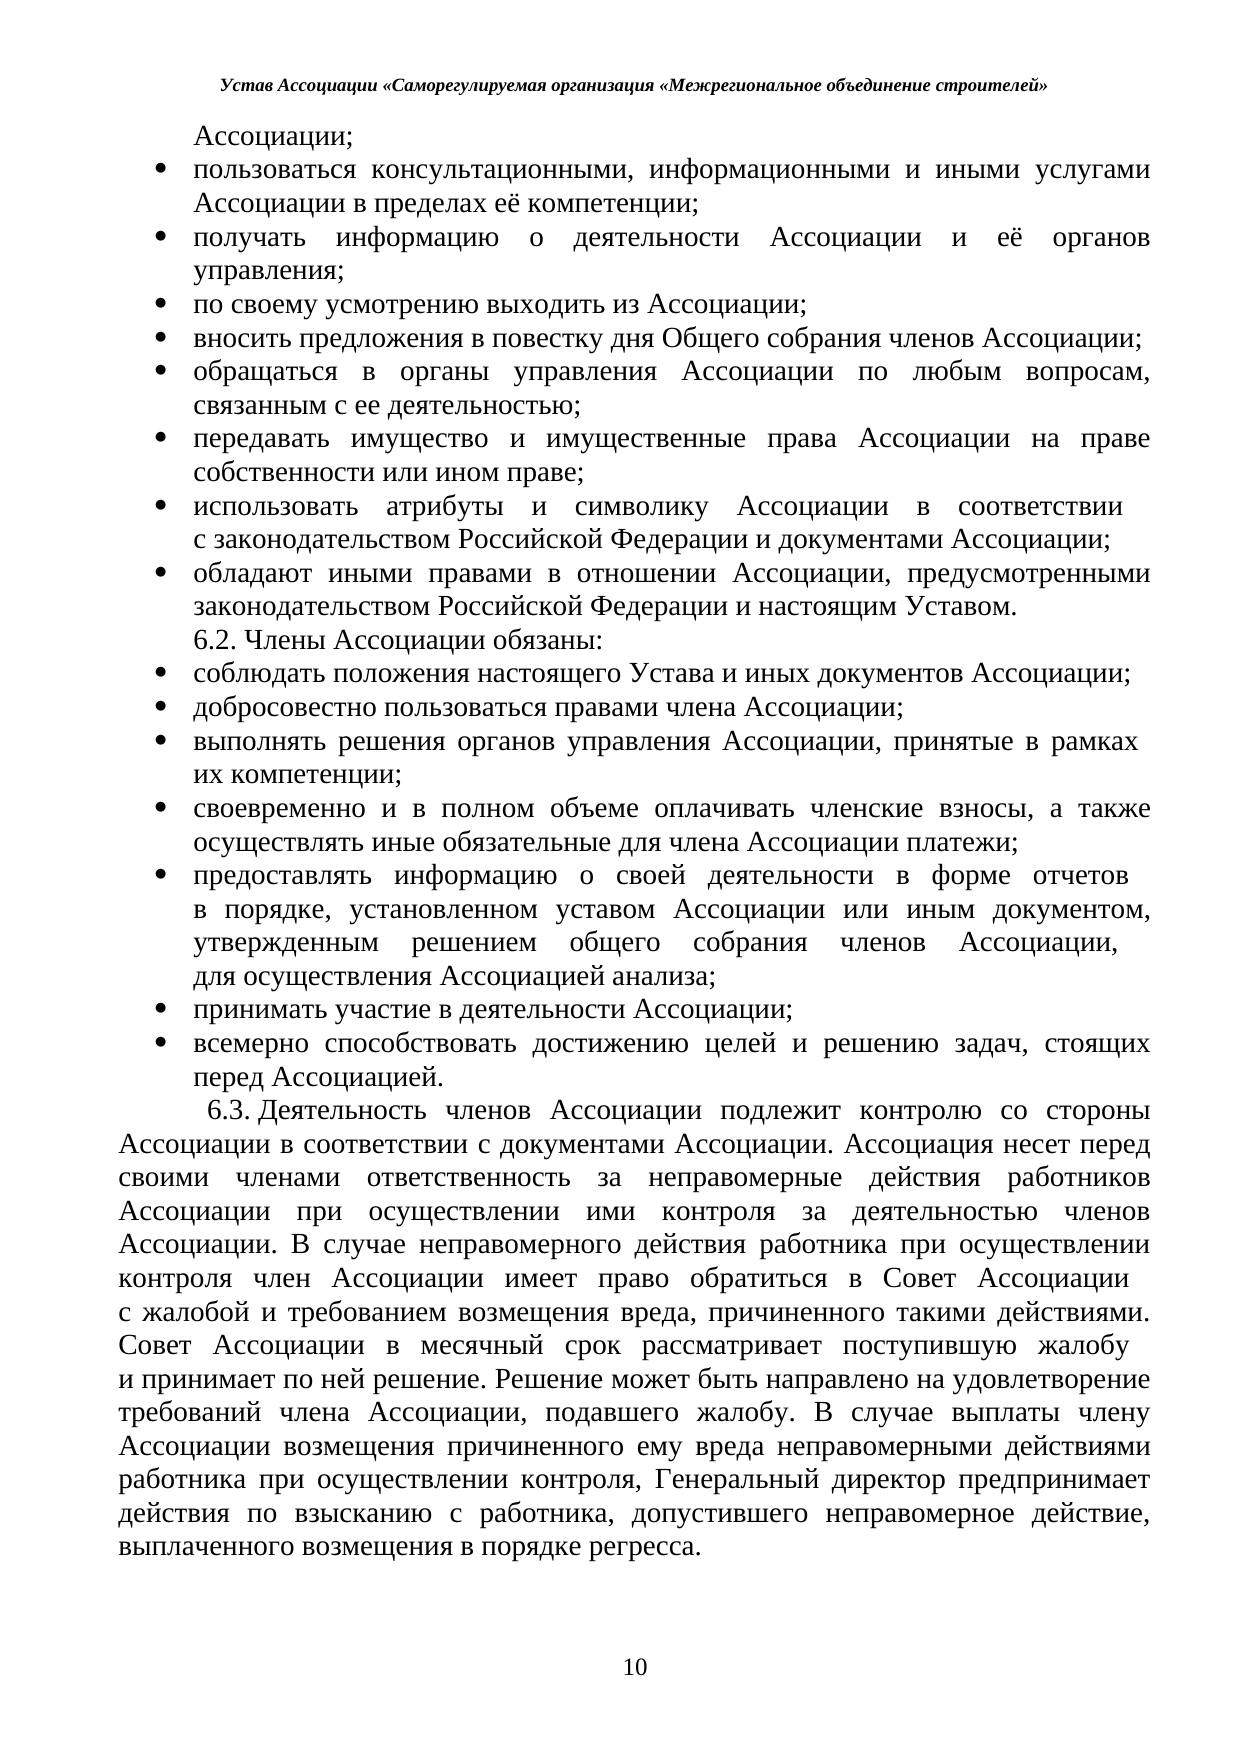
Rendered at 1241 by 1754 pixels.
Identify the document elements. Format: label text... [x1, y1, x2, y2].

list добросовестно пользоваться правами члена Ассоциации; [156, 689, 1152, 723]
list принимать участие в деятельности Ассоциации; [156, 992, 1152, 1025]
text 6.3. Деятельность членов Ассоциации подлежит контролю со стороны Ассоциации в соответствии с документами Ассоциации. Ассоциация несет перед своими членами ответственность за неправомерные действия работников Ассоциации при осуществлении ими контроля за деятельностью членов Ассоциации. В случае неправомерного действия работника при осуществлении контроля член Ассоциации имеет право обратиться в Совет Ассоциации с жалобой и требованием возмещения вреда, причиненного такими действиями. Совет Ассоциации в месячный срок рассматривает поступившую жалобу и принимает по ней решение. Решение может быть направлено на удовлетворение требований члена Ассоциации, подавшего жалобу. В случае выплаты члену Ассоциации возмещения причиненного ему вреда неправомерными действиями работника при осуществлении контроля, Генеральный директор предпринимает действия по взысканию с работника, допустившего неправомерное действие, выплаченного возмещения в порядке регресса. [118, 1092, 1152, 1562]
list по своему усмотрению выходить из Ассоциации; [156, 286, 1152, 320]
list предоставлять информацию о своей деятельности в форме отчетов в порядке, установленном уставом Ассоциации или иным документом, утвержденным решением общего собрания членов Ассоциации, для осуществления Ассоциацией анализа; [156, 857, 1152, 992]
list 6.2. Члены Ассоциации обязаны: [193, 622, 1152, 656]
list выполнять решения органов управления Ассоциации, принятые в рамках их компетенции; [156, 723, 1152, 790]
list использовать атрибуты и символику Ассоциации в соответствии с законодательством Российской Федерации и документами Ассоциации; [156, 488, 1152, 555]
list всемерно способствовать достижению целей и решению задач, стоящих перед Ассоциацией. [156, 1025, 1152, 1092]
list своевременно и в полном объеме оплачивать членские взносы, а также осуществлять иные обязательные для члена Ассоциации платежи; [156, 790, 1152, 857]
list получать информацию о деятельности Ассоциации и её органов управления; [156, 219, 1152, 286]
list передавать имущество и имущественные права Ассоциации на праве собственности или ином праве; [156, 421, 1152, 488]
list обладают иными правами в отношении Ассоциации, предусмотренными законодательством Российской Федерации и настоящим Уставом. [156, 555, 1152, 622]
list соблюдать положения настоящего Устава и иных документов Ассоциации; [156, 656, 1152, 689]
list пользоваться консультационными, информационными и иными услугами Ассоциации в пределах её компетенции; [156, 152, 1152, 219]
list вносить предложения в повестку дня Общего собрания членов Ассоциации; [156, 320, 1152, 353]
list обращаться в органы управления Ассоциации по любым вопросам, связанным с ее деятельностью; [156, 353, 1152, 421]
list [156, 118, 1152, 152]
